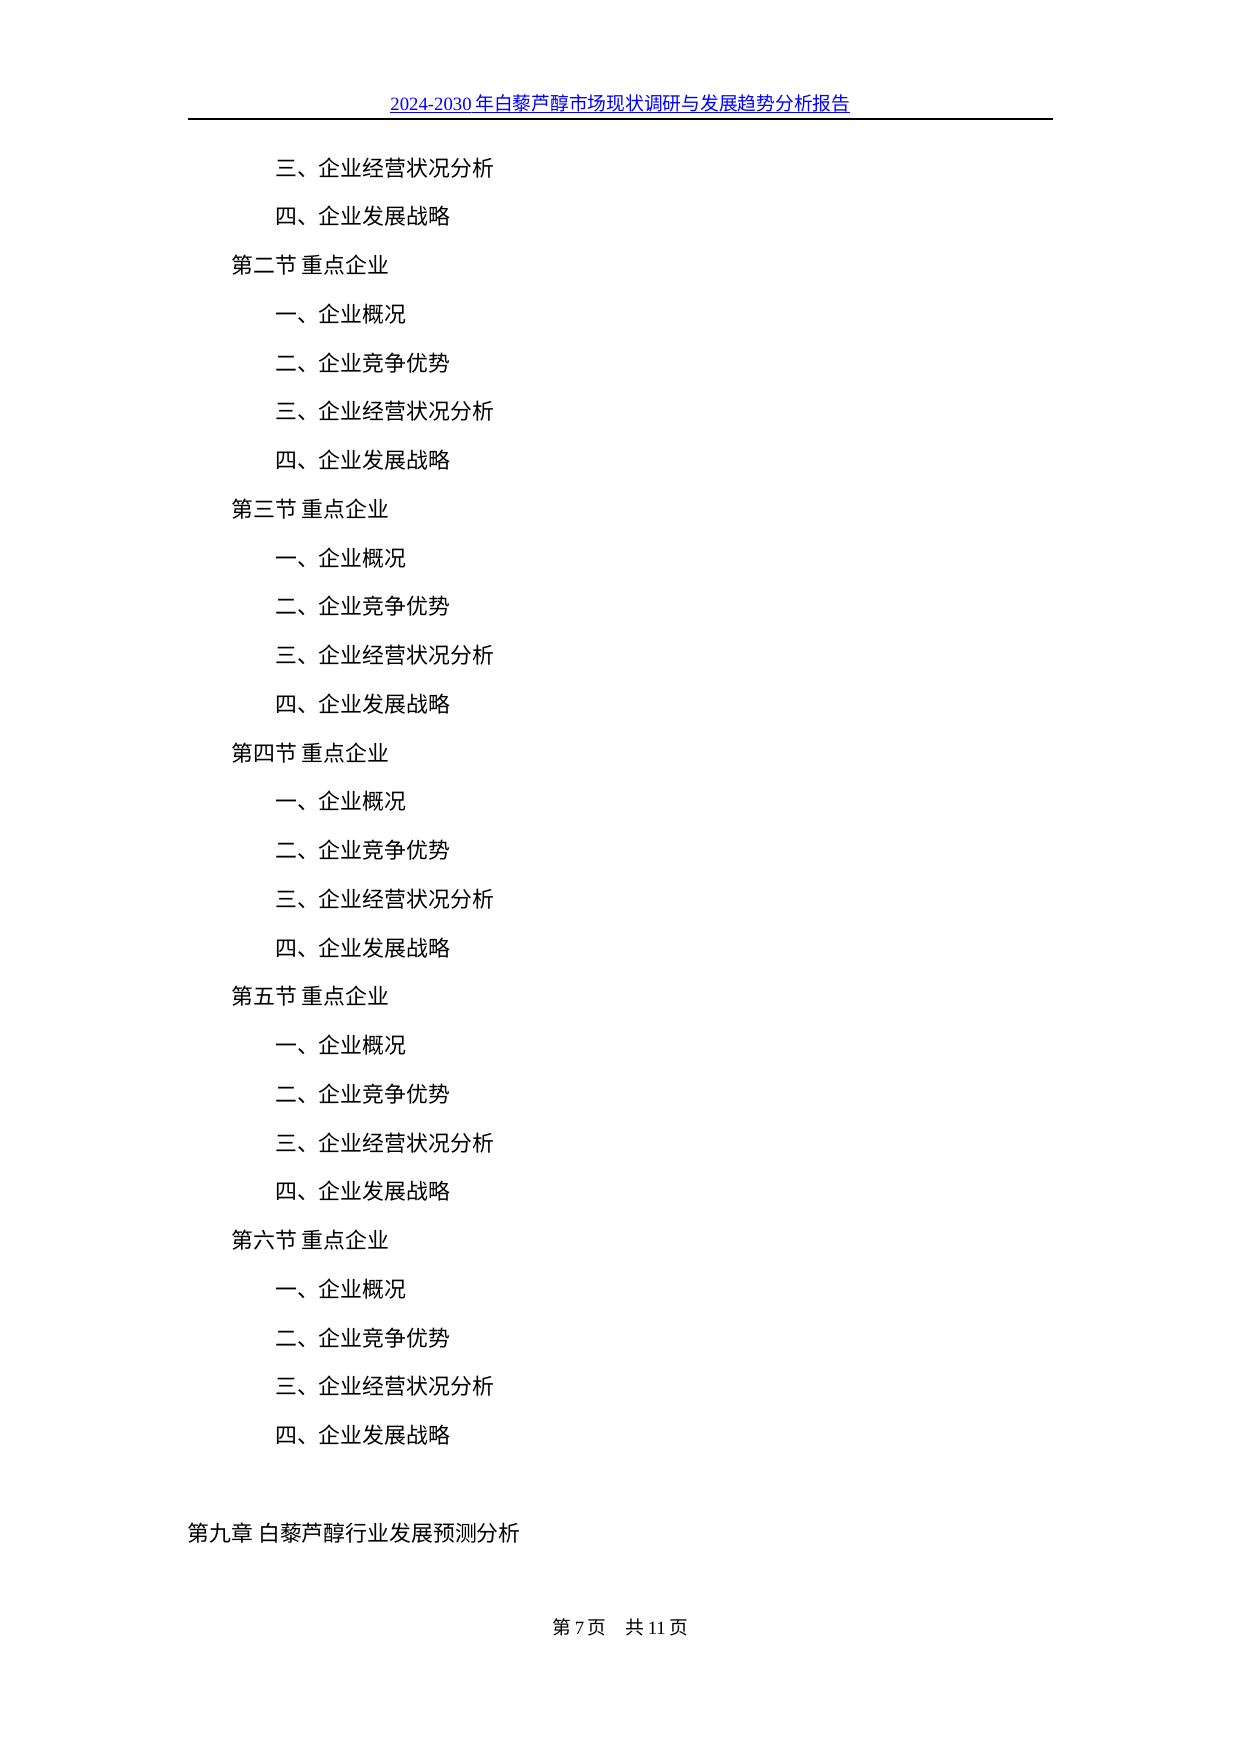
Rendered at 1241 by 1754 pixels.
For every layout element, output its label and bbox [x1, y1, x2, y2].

text [187, 150, 1053, 1548]
